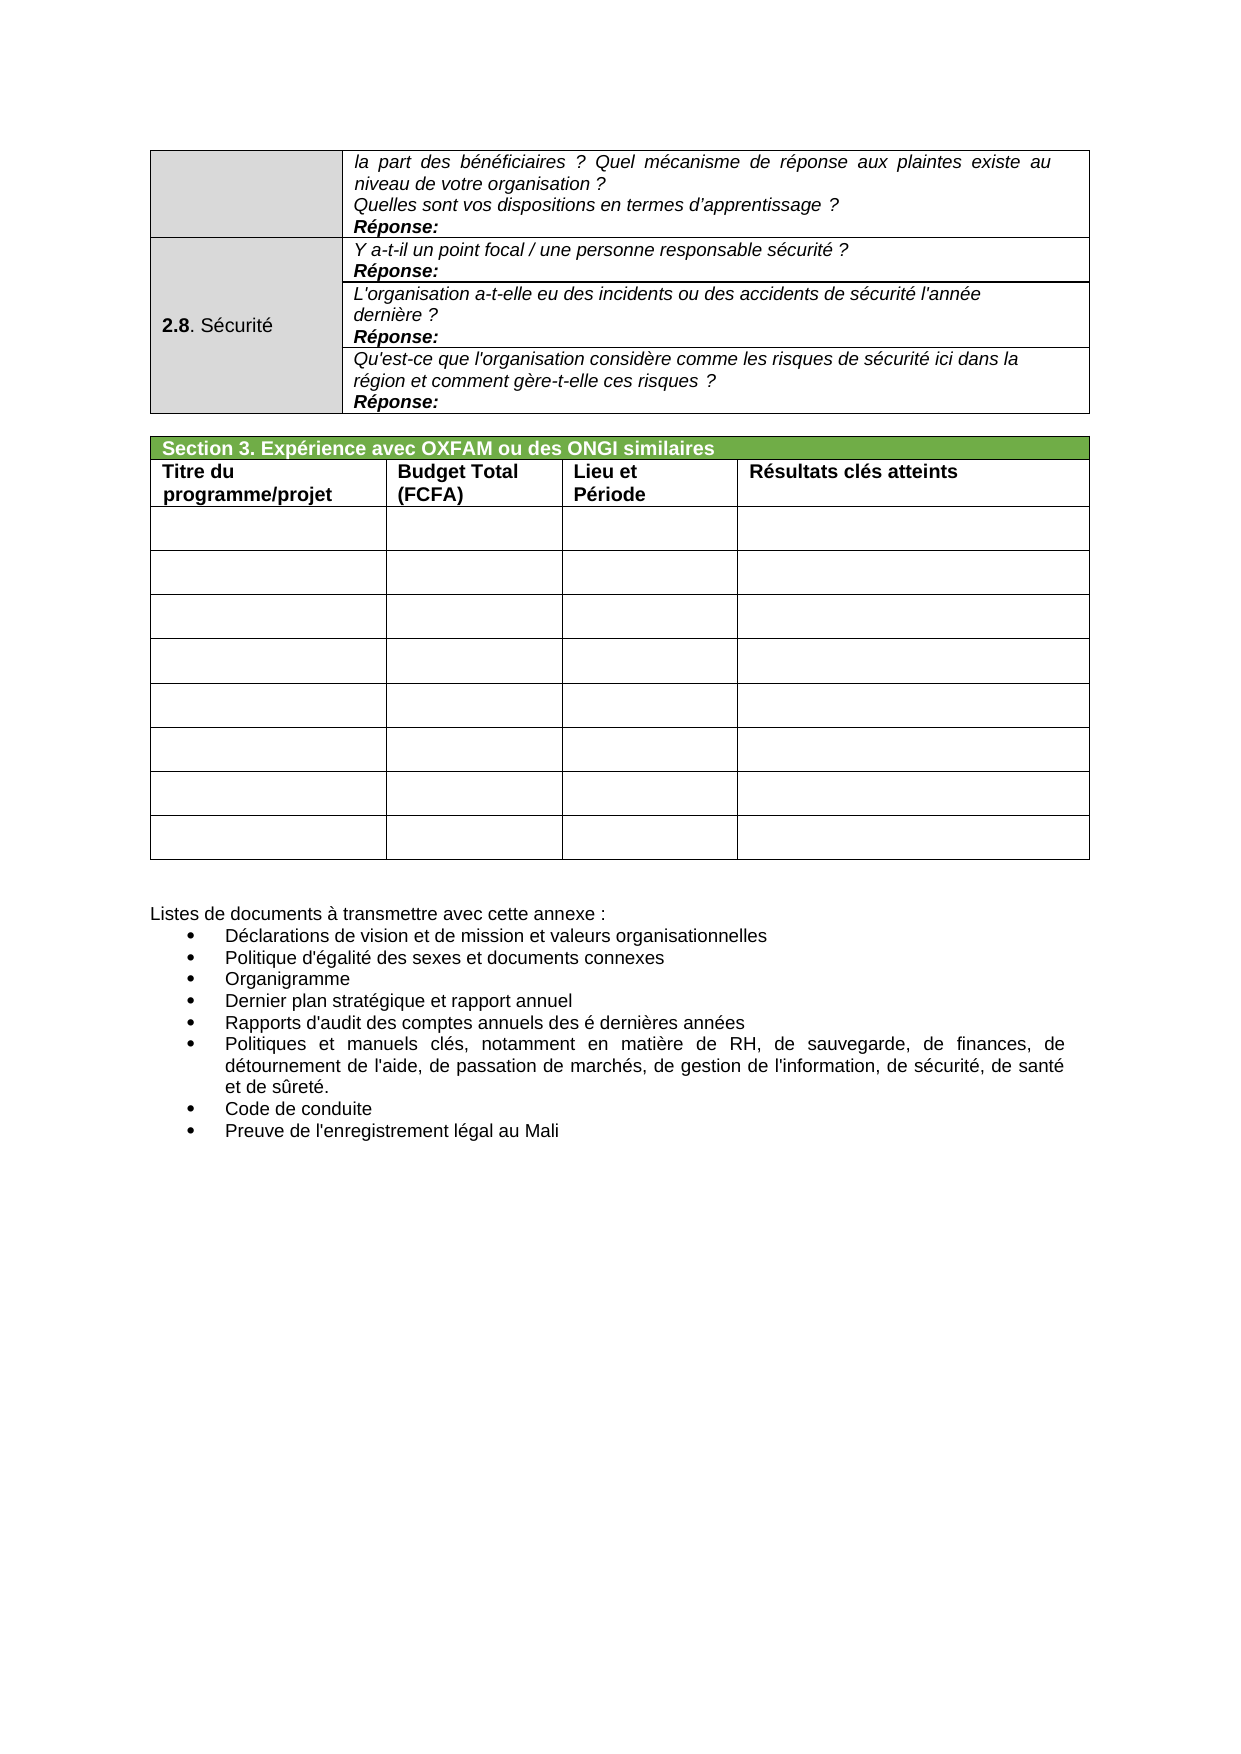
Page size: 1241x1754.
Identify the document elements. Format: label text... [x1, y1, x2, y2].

table_cell [563, 816, 737, 859]
table_cell [738, 595, 1089, 638]
table_cell [387, 772, 562, 815]
table_cell [387, 816, 562, 859]
table_cell [738, 507, 1089, 550]
list Organigramme [187, 968, 1066, 990]
list Déclarations de vision et de mission et valeurs organisationnelles [187, 925, 1066, 946]
list Preuve de l'enregistrement légal au Mali [187, 1119, 1066, 1141]
table_cell [563, 684, 737, 727]
table_cell [563, 728, 737, 771]
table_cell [343, 151, 1089, 237]
list Dernier plan stratégique et rapport annuel [187, 990, 1066, 1011]
table_cell [738, 728, 1089, 771]
table_cell [738, 639, 1089, 682]
table_cell [387, 551, 562, 594]
table_cell [151, 728, 386, 771]
table_cell [387, 595, 562, 638]
table_cell Résultats clés atteints [738, 460, 1089, 506]
table_cell [151, 551, 386, 594]
table_cell [387, 728, 562, 771]
table_cell [387, 684, 562, 727]
table_cell Qu'est-ce que l'organisation considère comme les risques de sécurité ici dans la région et comment gère-t-elle ces risques ? Réponse: [343, 348, 1089, 413]
table_cell 2.8. Sécurité [151, 238, 342, 413]
text Listes de documents à transmettre avec cette annexe : [150, 903, 1066, 925]
table_cell L'organisation a-t-elle eu des incidents ou des accidents de sécurité l'année dernière ? Réponse: [343, 283, 1089, 347]
table_cell [151, 816, 386, 859]
table_cell [563, 551, 737, 594]
list Politiques et manuels clés, notamment en matière de RH, de sauvegarde, de finances, de détournement de l'aide, de passation de marchés, de gestion de l'information, de sécurité, de santé et de sûreté. [187, 1033, 1066, 1098]
table_cell [563, 772, 737, 815]
list Politique d'égalité des sexes et documents connexes [187, 946, 1066, 968]
table_cell Titre du programme/projet [151, 460, 386, 506]
table_cell Lieu et Période [563, 460, 737, 506]
list Rapports d'audit des comptes annuels des é dernières années [187, 1011, 1066, 1033]
table_cell [738, 551, 1089, 594]
table_cell [387, 507, 562, 550]
table_cell [563, 595, 737, 638]
table_header Section 3. Expérience avec OXFAM ou des ONGI similaires [151, 437, 1089, 459]
table_cell [151, 684, 386, 727]
table_cell [563, 507, 737, 550]
table_cell Budget Total (FCFA) [387, 460, 562, 506]
table_cell [151, 507, 386, 550]
table_cell [738, 684, 1089, 727]
list Code de conduite [187, 1098, 1066, 1119]
table_cell [151, 772, 386, 815]
table_cell [151, 595, 386, 638]
table_cell [738, 772, 1089, 815]
table_cell [387, 639, 562, 682]
table_cell Y a-t-il un point focal / une personne responsable sécurité ? Réponse: [343, 238, 1089, 281]
table_cell [151, 639, 386, 682]
table_cell [738, 816, 1089, 859]
table_cell [563, 639, 737, 682]
